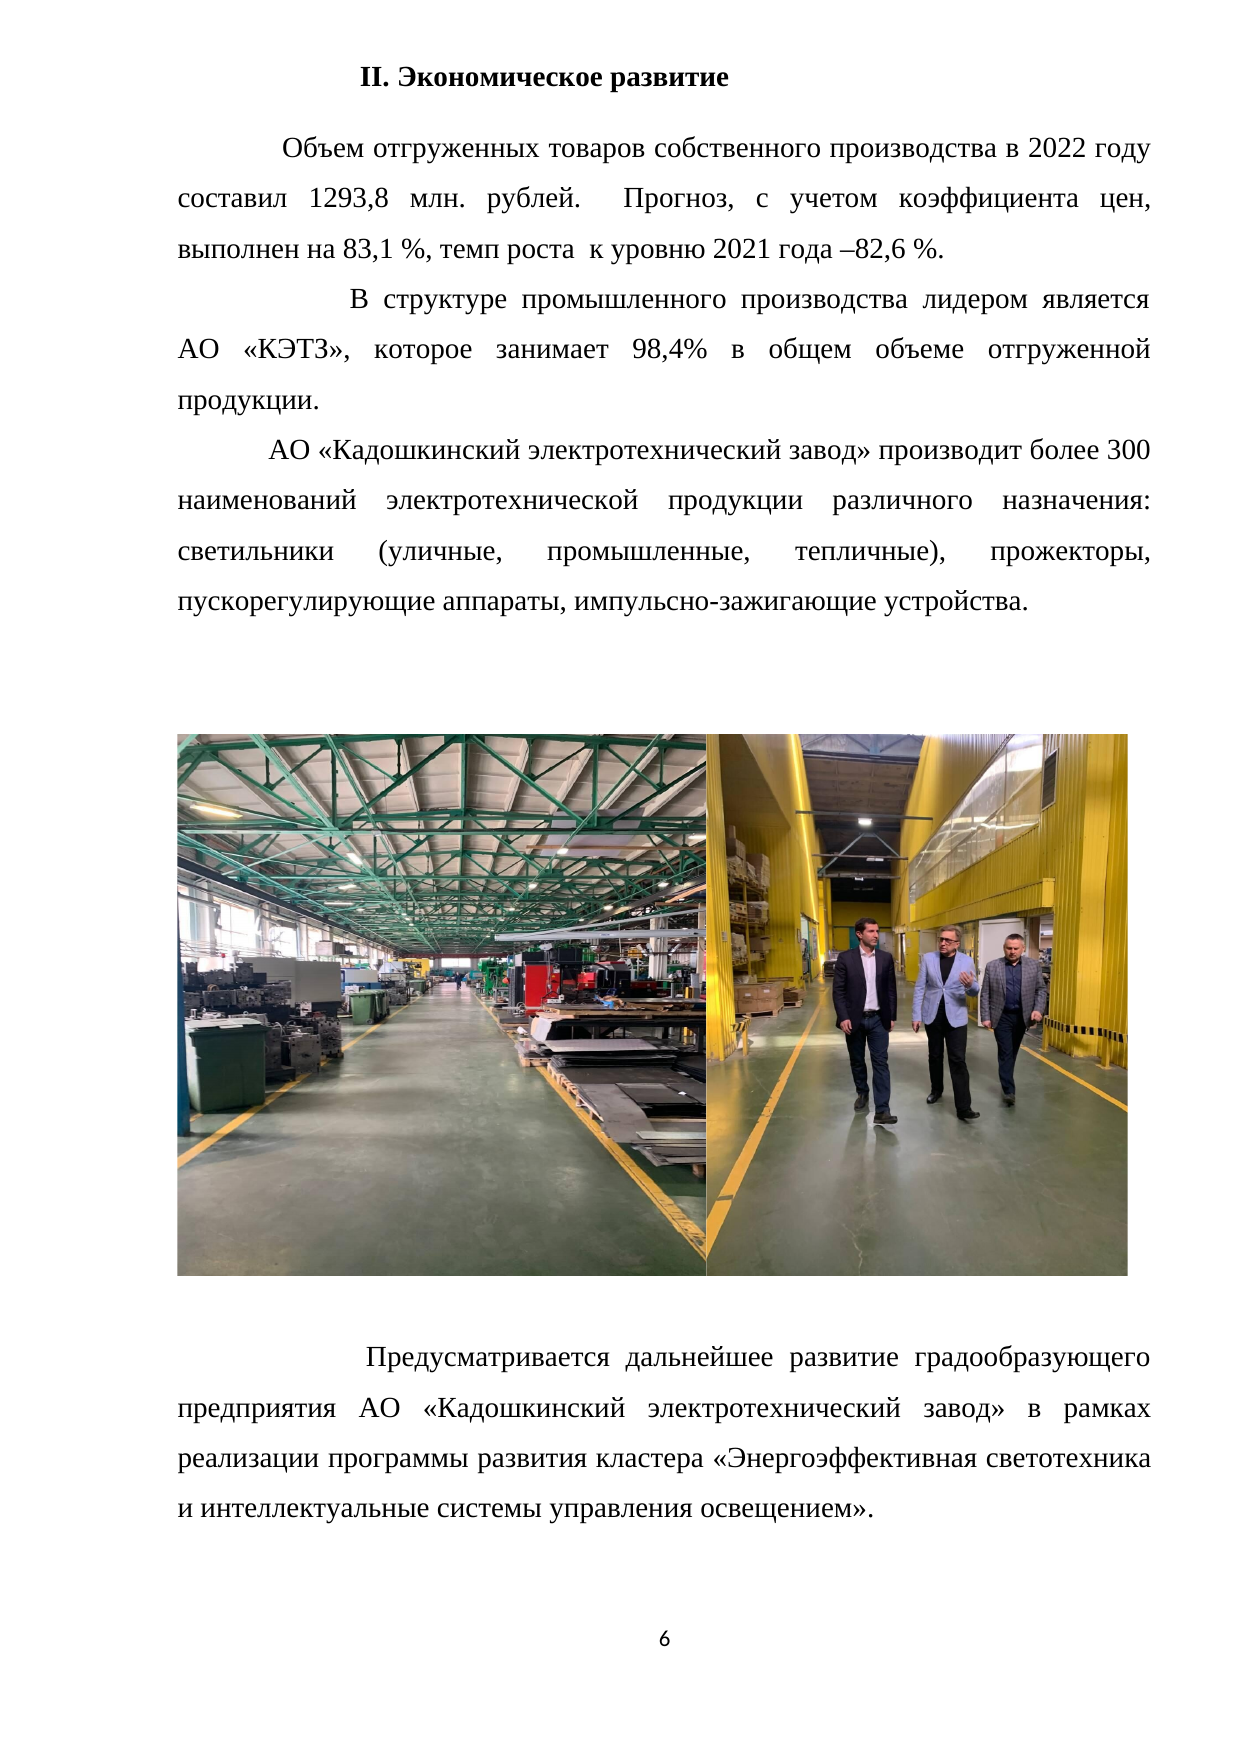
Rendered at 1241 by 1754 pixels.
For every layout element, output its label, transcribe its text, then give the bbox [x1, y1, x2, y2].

text В структуре промышленного производства лидером является АО «КЭТЗ», которое занимает 98,4% в общем объеме отгруженной продукции. [177, 281, 1152, 415]
text Объем отгруженных товаров собственного производства в 2022 году составил 1293,8 млн. рублей. Прогноз, с учетом коэффициента цен, выполнен на 83,1 %, темп роста к уровню 2021 года –82,6 %. [177, 130, 1152, 264]
text АО «Кадошкинский электротехнический завод» производит более 300 наименований электротехнической продукции различного назначения: светильники (уличные, промышленные, тепличные), прожекторы, пускорегулирующие аппараты, импульсно-зажигающие устройства. [177, 432, 1152, 617]
picture [177, 734, 1128, 1276]
text Предусматривается дальнейшее развитие градообразующего предприятия АО «Кадошкинский электротехнический завод» в рамках реализации программы развития кластера «Энергоэффективная светотехника и интеллектуальные системы управления освещением». [177, 1339, 1152, 1524]
text II. Экономическое развитие [177, 59, 1152, 93]
